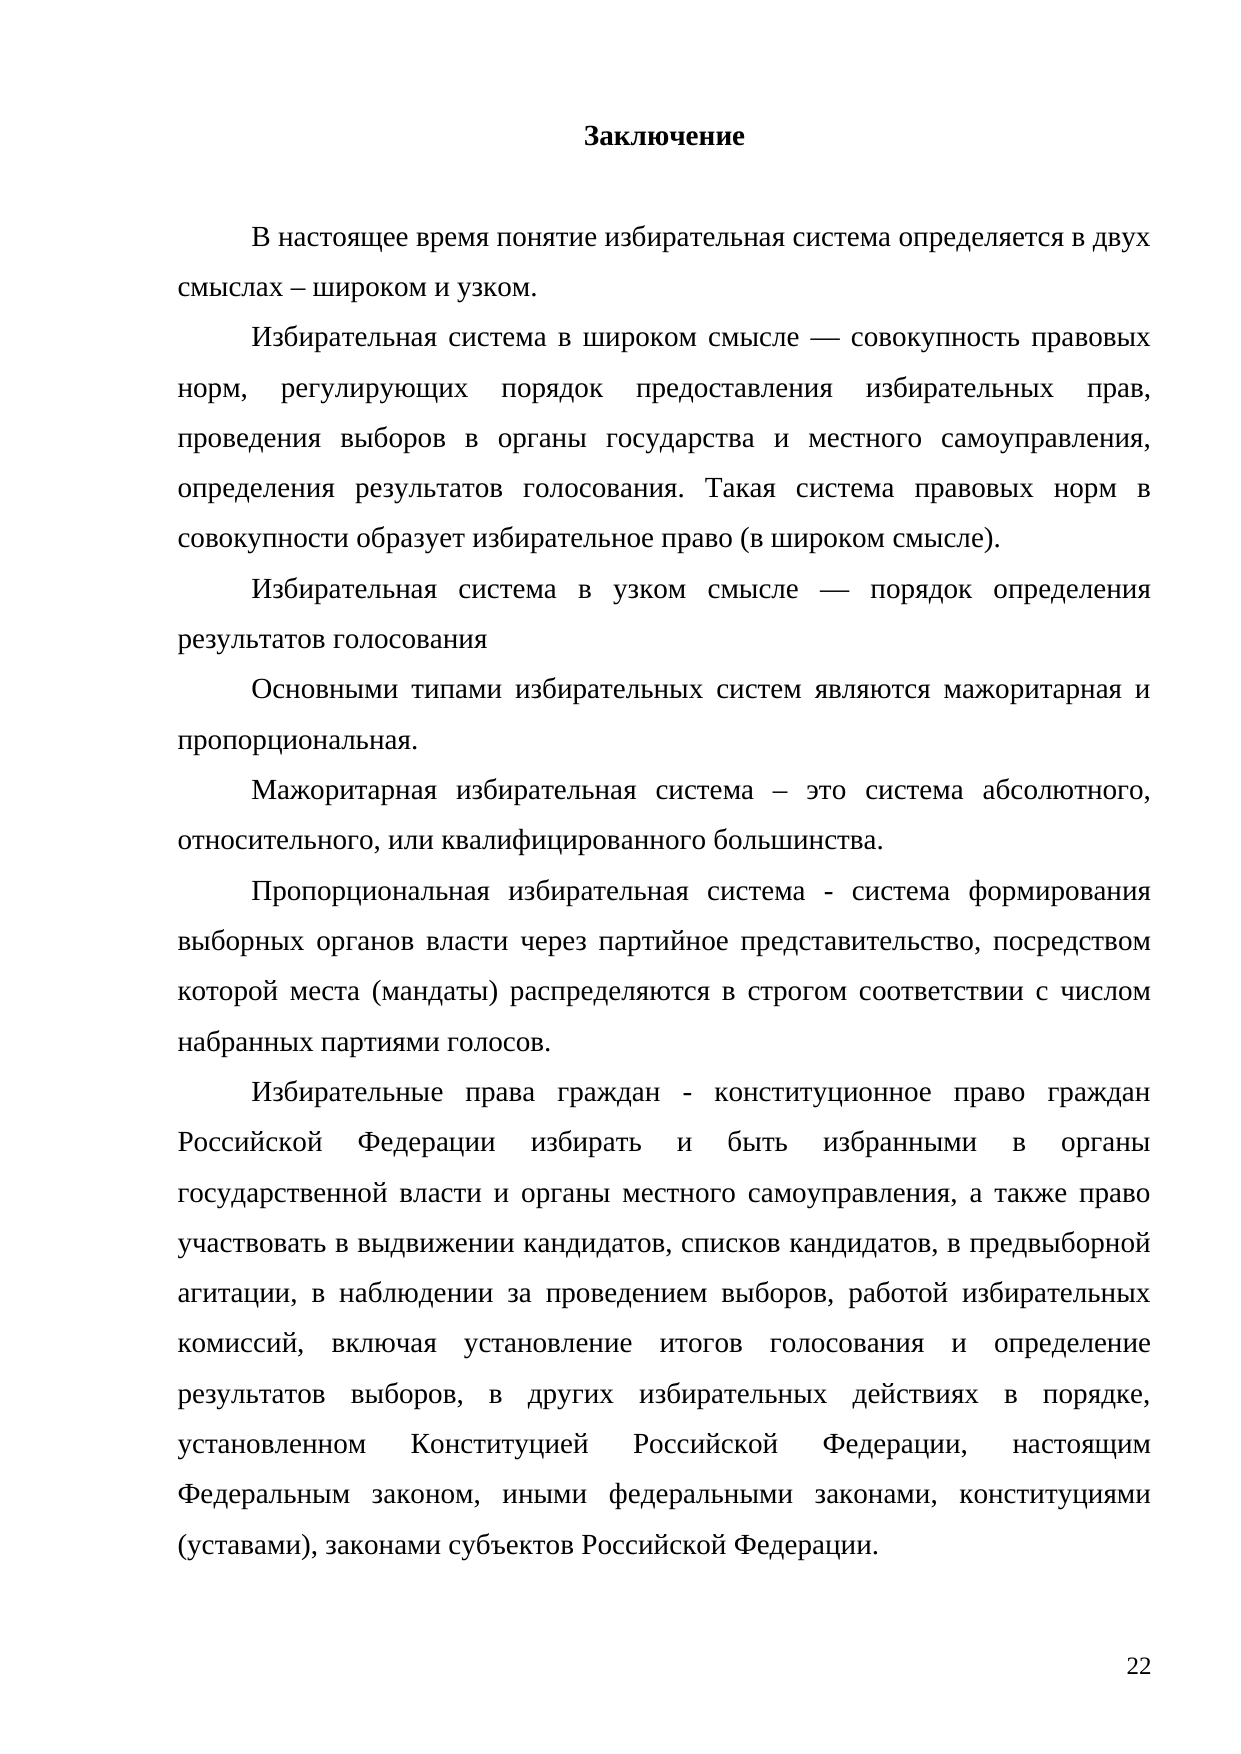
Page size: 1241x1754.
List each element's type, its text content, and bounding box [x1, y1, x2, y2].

text Пропорциональная избирательная система - система формирования выборных органов власти через партийное представительство, посредством которой места (мандаты) распределяются в строгом соответствии с числом набранных партиями голосов. [177, 873, 1152, 1057]
text Избирательная система в узком смысле — порядок определения результатов голосования [177, 571, 1152, 655]
text Мажоритарная избирательная система – это система абсолютного, относительного, или квалифицированного большинства. [177, 772, 1152, 856]
text Избирательные права граждан - конституционное право граждан Российской Федерации избирать и быть избранными в органы государственной власти и органы местного самоуправления, а также право участвовать в выдвижении кандидатов, списков кандидатов, в предвыборной агитации, в наблюдении за проведением выборов, работой избирательных комиссий, включая установление итогов голосования и определение результатов выборов, в других избирательных действиях в порядке, установленном Конституцией Российской Федерации, настоящим Федеральным законом, иными федеральными законами, конституциями (уставами), законами субъектов Российской Федерации. [177, 1074, 1152, 1560]
text Основными типами избирательных систем являются мажоритарная и пропорциональная. [177, 672, 1152, 755]
text Избирательная система в широком смысле — совокупность правовых норм, регулирующих порядок предоставления избирательных прав, проведения выборов в органы государства и местного самоуправления, определения результатов голосования. Такая система правовых норм в совокупности образует избирательное право (в широком смысле). [177, 319, 1152, 554]
text Заключение [177, 118, 1152, 152]
text В настоящее время понятие избирательная система определяется в двух смыслах – широком и узком. [177, 219, 1152, 303]
